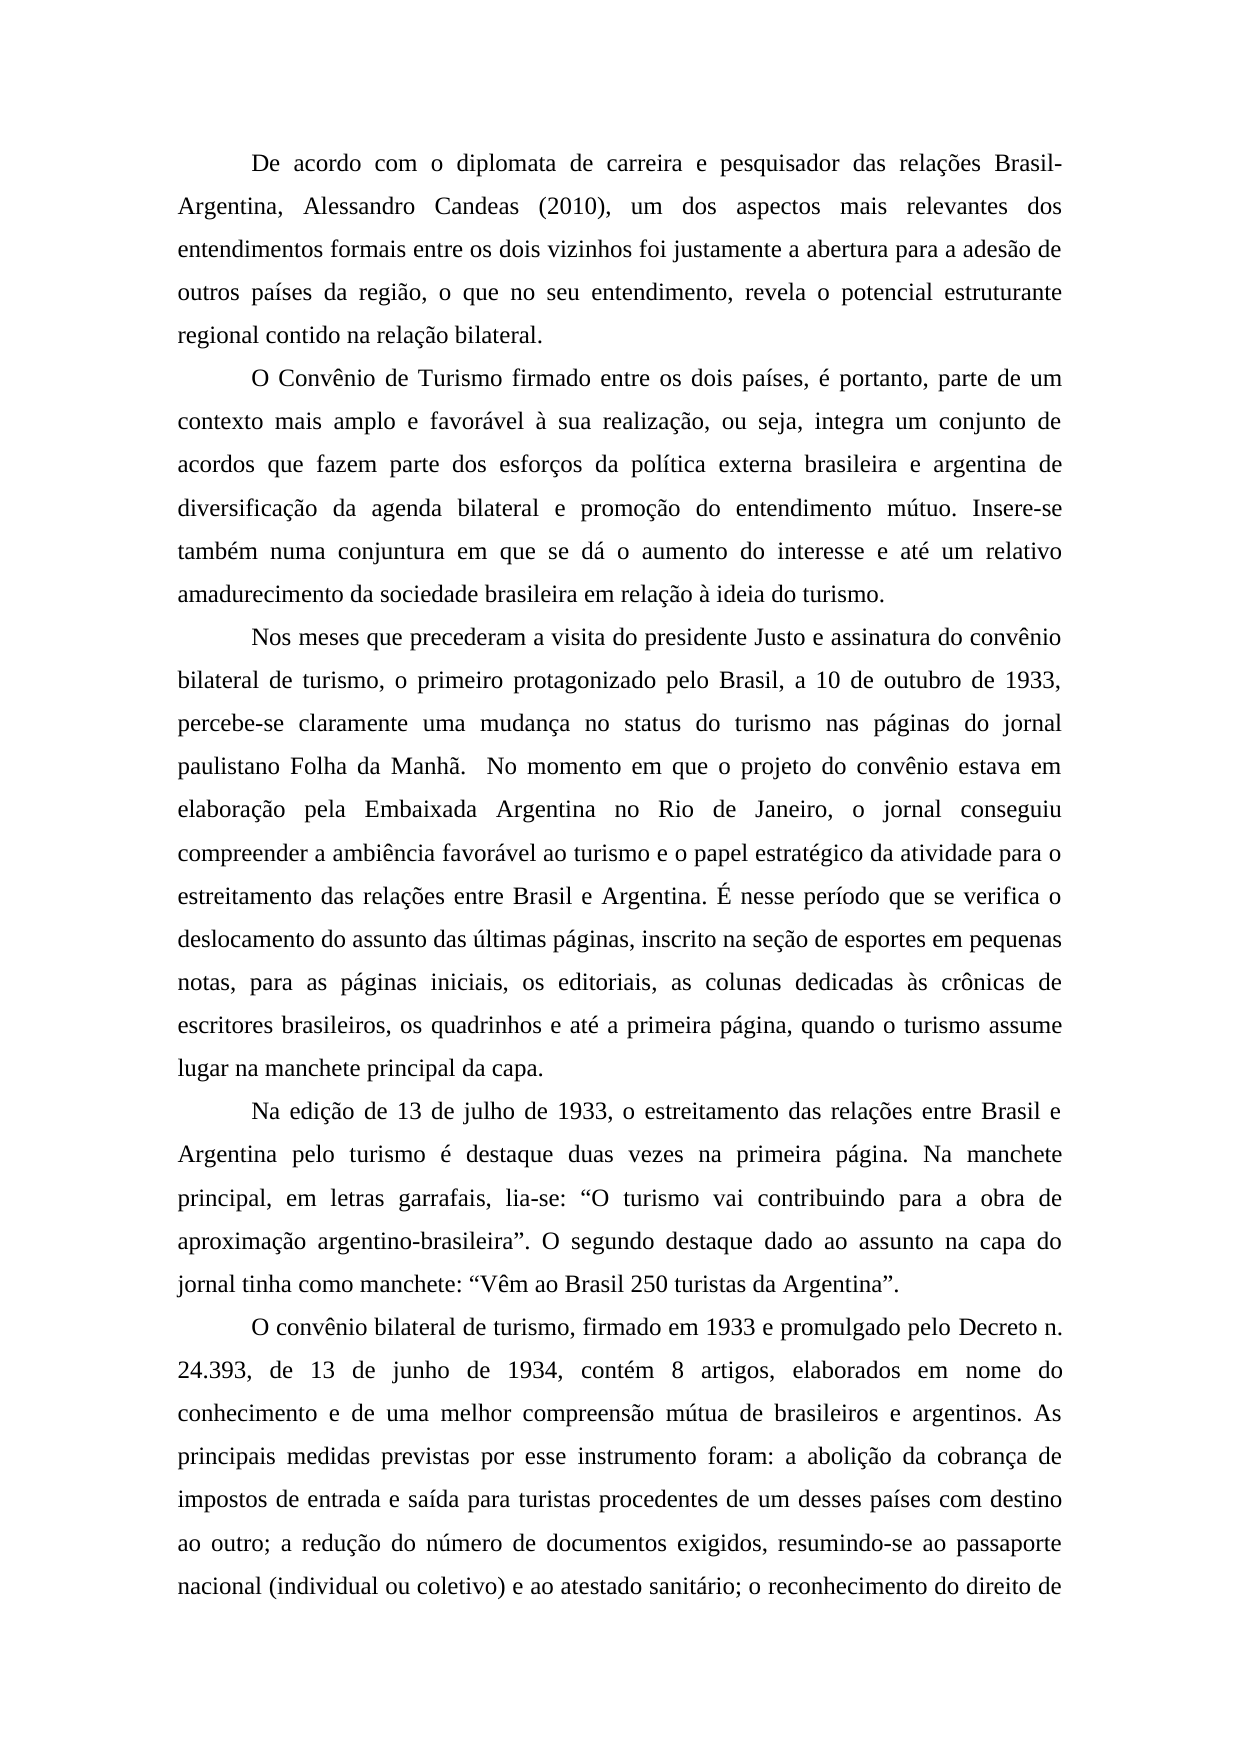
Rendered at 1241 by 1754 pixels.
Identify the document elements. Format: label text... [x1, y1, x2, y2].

text O Convênio de Turismo firmado entre os dois países, é portanto, parte de um contexto mais amplo e favorável à sua realização, ou seja, integra um conjunto de acordos que fazem parte dos esforços da política externa brasileira e argentina de diversificação da agenda bilateral e promoção do entendimento mútuo. Insere-se também numa conjuntura em que se dá o aumento do interesse e até um relativo amadurecimento da sociedade brasileira em relação à ideia do turismo. [177, 363, 1063, 608]
text Na edição de 13 de julho de 1933, o estreitamento das relações entre Brasil e Argentina pelo turismo é destaque duas vezes na primeira página. Na manchete principal, em letras garrafais, lia-se: “O turismo vai contribuindo para a obra de aproximação argentino-brasileira”. O segundo destaque dado ao assunto na capa do jornal tinha como manchete: “Vêm ao Brasil 250 turistas da Argentina”. [177, 1096, 1063, 1298]
text De acordo com o diplomata de carreira e pesquisador das relações Brasil-Argentina, Alessandro Candeas (2010), um dos aspectos mais relevantes dos entendimentos formais entre os dois vizinhos foi justamente a abertura para a adesão de outros países da região, o que no seu entendimento, revela o potencial estruturante regional contido na relação bilateral. [177, 148, 1063, 349]
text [177, 1312, 1063, 1599]
text Nos meses que precederam a visita do presidente Justo e assinatura do convênio bilateral de turismo, o primeiro protagonizado pelo Brasil, a 10 de outubro de 1933, percebe-se claramente uma mudança no status do turismo nas páginas do jornal paulistano Folha da Manhã. No momento em que o projeto do convênio estava em elaboração pela Embaixada Argentina no Rio de Janeiro, o jornal conseguiu compreender a ambiência favorável ao turismo e o papel estratégico da atividade para o estreitamento das relações entre Brasil e Argentina. É nesse período que se verifica o deslocamento do assunto das últimas páginas, inscrito na seção de esportes em pequenas notas, para as páginas iniciais, os editoriais, as colunas dedicadas às crônicas de escritores brasileiros, os quadrinhos e até a primeira página, quando o turismo assume lugar na manchete principal da capa. [177, 622, 1063, 1082]
